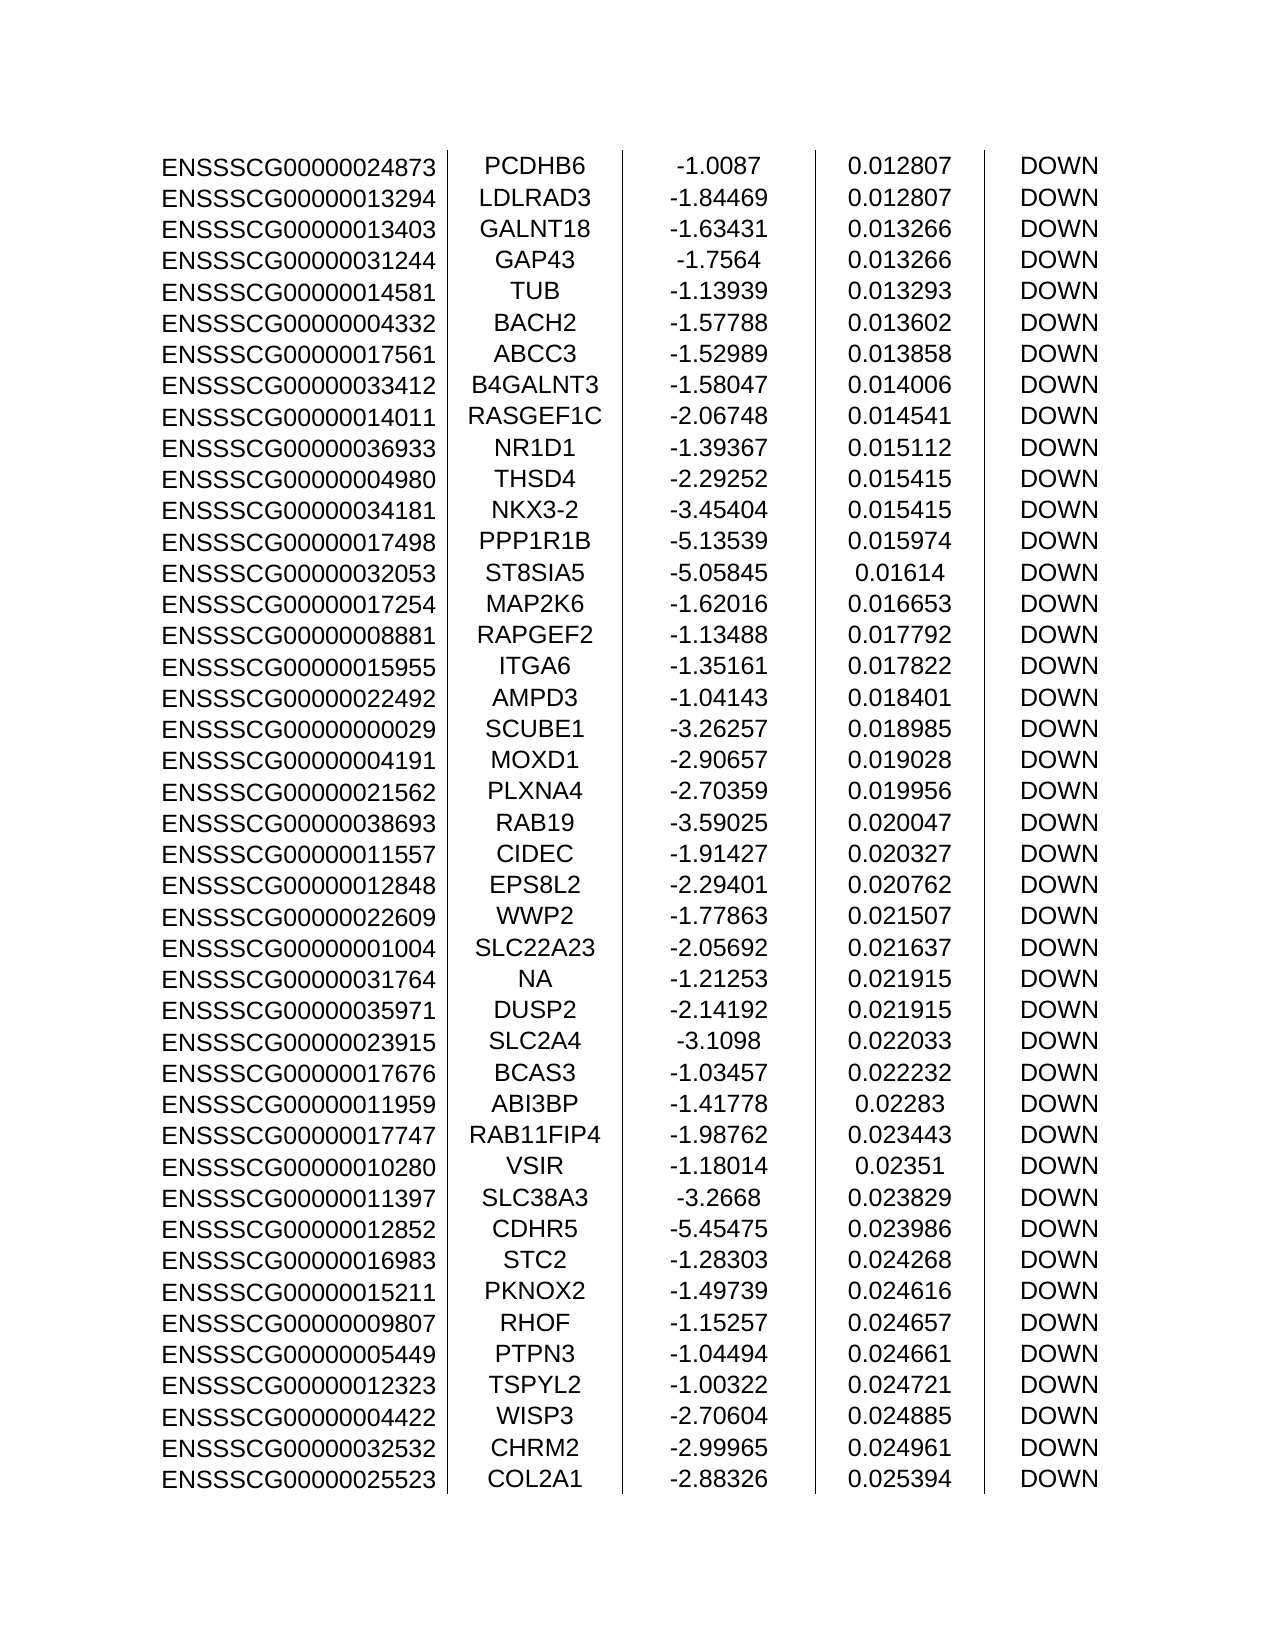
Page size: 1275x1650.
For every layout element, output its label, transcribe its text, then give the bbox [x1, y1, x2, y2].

table_cell -1.49739 [623, 1275, 815, 1306]
table_cell -2.88326 [623, 1463, 815, 1494]
table_cell 0.021915 [816, 963, 984, 994]
table_cell -1.21253 [623, 963, 815, 994]
table_cell 0.018985 [816, 713, 984, 744]
table_cell -1.41778 [623, 1088, 815, 1119]
table_cell BCAS3 [448, 1056, 622, 1087]
table_cell 0.015112 [816, 431, 984, 462]
table_cell CIDEC [448, 838, 622, 869]
table_cell 0.012807 [816, 150, 984, 181]
table_cell -1.58047 [623, 369, 815, 400]
table_cell ENSSSCG00000031764 [150, 963, 447, 994]
table_cell 0.018401 [816, 681, 984, 712]
table_cell -2.70604 [623, 1400, 815, 1431]
table_cell -5.13539 [623, 525, 815, 556]
table_cell DOWN [985, 463, 1134, 494]
table_cell ENSSSCG00000004980 [150, 463, 447, 494]
table_cell ENSSSCG00000017676 [150, 1056, 447, 1087]
table_cell 0.024268 [816, 1244, 984, 1275]
table_cell ENSSSCG00000038693 [150, 806, 447, 837]
table_cell ENSSSCG00000035971 [150, 994, 447, 1025]
table_cell -1.91427 [623, 838, 815, 869]
table_cell ENSSSCG00000008881 [150, 619, 447, 650]
table_cell DOWN [985, 1056, 1134, 1087]
table_cell -5.05845 [623, 556, 815, 587]
table_cell GAP43 [448, 244, 622, 275]
table_cell ENSSSCG00000015955 [150, 650, 447, 681]
table_cell -2.29252 [623, 463, 815, 494]
table_cell 0.024885 [816, 1400, 984, 1431]
table_cell NA [448, 963, 622, 994]
table_cell -1.7564 [623, 244, 815, 275]
table_cell 0.023986 [816, 1213, 984, 1244]
table_cell PKNOX2 [448, 1275, 622, 1306]
table_cell DOWN [985, 306, 1134, 337]
table_cell 0.020047 [816, 806, 984, 837]
table_cell -2.06748 [623, 400, 815, 431]
table_cell ENSSSCG00000004422 [150, 1400, 447, 1431]
table_cell -1.63431 [623, 213, 815, 244]
table_cell DOWN [985, 556, 1134, 587]
table_cell 0.015415 [816, 463, 984, 494]
table_cell 0.016653 [816, 588, 984, 619]
table_cell DOWN [985, 619, 1134, 650]
table_cell SLC22A23 [448, 931, 622, 962]
table_cell ENSSSCG00000022492 [150, 681, 447, 712]
table_cell -1.04494 [623, 1338, 815, 1369]
table_cell BACH2 [448, 306, 622, 337]
table_cell -1.52989 [623, 338, 815, 369]
table_cell DOWN [985, 1275, 1134, 1306]
table_cell ENSSSCG00000009807 [150, 1306, 447, 1337]
table_cell PPP1R1B [448, 525, 622, 556]
table_cell DOWN [985, 838, 1134, 869]
table_cell ENSSSCG00000011397 [150, 1181, 447, 1212]
table_cell ENSSSCG00000031244 [150, 244, 447, 275]
table_cell 0.023443 [816, 1119, 984, 1150]
table_cell DOWN [985, 1306, 1134, 1337]
table_cell ENSSSCG00000000029 [150, 713, 447, 744]
table_cell ENSSSCG00000016983 [150, 1244, 447, 1275]
table_cell 0.024721 [816, 1369, 984, 1400]
table_cell DOWN [985, 150, 1134, 181]
table_cell 0.014541 [816, 400, 984, 431]
table_cell 0.015974 [816, 525, 984, 556]
table_cell -2.05692 [623, 931, 815, 962]
table_cell ENSSSCG00000012323 [150, 1369, 447, 1400]
table_cell -1.39367 [623, 431, 815, 462]
table_cell RAB11FIP4 [448, 1119, 622, 1150]
table_cell 0.017822 [816, 650, 984, 681]
table_cell 0.014006 [816, 369, 984, 400]
table_cell ENSSSCG00000012852 [150, 1213, 447, 1244]
table_cell DOWN [985, 1400, 1134, 1431]
table_cell DOWN [985, 650, 1134, 681]
table_cell DOWN [985, 1369, 1134, 1400]
table_cell DOWN [985, 244, 1134, 275]
table_cell TUB [448, 275, 622, 306]
table_cell ENSSSCG00000024873 [150, 150, 447, 181]
table_cell 0.020327 [816, 838, 984, 869]
table_cell 0.024961 [816, 1431, 984, 1462]
table_cell DOWN [985, 369, 1134, 400]
table_cell 0.017792 [816, 619, 984, 650]
table_cell PTPN3 [448, 1338, 622, 1369]
table_cell DOWN [985, 213, 1134, 244]
table_cell DOWN [985, 400, 1134, 431]
table_cell DOWN [985, 181, 1134, 212]
table_cell B4GALNT3 [448, 369, 622, 400]
table_cell DOWN [985, 275, 1134, 306]
table_cell 0.021507 [816, 900, 984, 931]
table_cell DOWN [985, 431, 1134, 462]
table_cell 0.02283 [816, 1088, 984, 1119]
table_cell -1.62016 [623, 588, 815, 619]
table_cell PLXNA4 [448, 775, 622, 806]
table_cell AMPD3 [448, 681, 622, 712]
table_cell -3.59025 [623, 806, 815, 837]
table_cell DOWN [985, 775, 1134, 806]
table_cell WISP3 [448, 1400, 622, 1431]
table_cell DOWN [985, 1244, 1134, 1275]
table_cell GALNT18 [448, 213, 622, 244]
table_cell -5.45475 [623, 1213, 815, 1244]
table_cell DOWN [985, 963, 1134, 994]
table_cell VSIR [448, 1150, 622, 1181]
table_cell DOWN [985, 1119, 1134, 1150]
table_cell ENSSSCG00000005449 [150, 1338, 447, 1369]
table_cell -1.13488 [623, 619, 815, 650]
table_cell 0.02351 [816, 1150, 984, 1181]
table_cell -1.03457 [623, 1056, 815, 1087]
table_cell ENSSSCG00000017561 [150, 338, 447, 369]
table_cell ENSSSCG00000023915 [150, 1025, 447, 1056]
table_cell DOWN [985, 1181, 1134, 1212]
table_cell -3.2668 [623, 1181, 815, 1212]
table_cell 0.021915 [816, 994, 984, 1025]
table_cell EPS8L2 [448, 869, 622, 900]
table_cell 0.012807 [816, 181, 984, 212]
table_cell -1.13939 [623, 275, 815, 306]
table_cell -2.70359 [623, 775, 815, 806]
table_cell SCUBE1 [448, 713, 622, 744]
table_cell ENSSSCG00000034181 [150, 494, 447, 525]
table_cell MOXD1 [448, 744, 622, 775]
table_cell RASGEF1C [448, 400, 622, 431]
table_cell ENSSSCG00000033412 [150, 369, 447, 400]
table_cell STC2 [448, 1244, 622, 1275]
table_cell ENSSSCG00000014581 [150, 275, 447, 306]
table_cell -2.90657 [623, 744, 815, 775]
table_cell ENSSSCG00000011557 [150, 838, 447, 869]
table_cell -3.26257 [623, 713, 815, 744]
table_cell 0.024661 [816, 1338, 984, 1369]
table_cell ST8SIA5 [448, 556, 622, 587]
table_cell LDLRAD3 [448, 181, 622, 212]
table_cell DOWN [985, 900, 1134, 931]
table_cell ITGA6 [448, 650, 622, 681]
table_cell ABCC3 [448, 338, 622, 369]
table_cell PCDHB6 [448, 150, 622, 181]
table_cell DOWN [985, 1431, 1134, 1462]
table_cell ENSSSCG00000004191 [150, 744, 447, 775]
table_cell CDHR5 [448, 1213, 622, 1244]
table_cell -1.04143 [623, 681, 815, 712]
table_cell ENSSSCG00000032053 [150, 556, 447, 587]
table_cell ENSSSCG00000001004 [150, 931, 447, 962]
table_cell 0.024657 [816, 1306, 984, 1337]
table_cell DOWN [985, 494, 1134, 525]
table_cell -3.1098 [623, 1025, 815, 1056]
table_cell DOWN [985, 869, 1134, 900]
table_cell DOWN [985, 1025, 1134, 1056]
table_cell -1.0087 [623, 150, 815, 181]
table_cell 0.013293 [816, 275, 984, 306]
table_cell ABI3BP [448, 1088, 622, 1119]
table_cell DOWN [985, 994, 1134, 1025]
table_cell WWP2 [448, 900, 622, 931]
table_cell NKX3-2 [448, 494, 622, 525]
table_cell -1.77863 [623, 900, 815, 931]
table_cell 0.023829 [816, 1181, 984, 1212]
table_cell ENSSSCG00000015211 [150, 1275, 447, 1306]
table_cell ENSSSCG00000004332 [150, 306, 447, 337]
table_cell 0.019028 [816, 744, 984, 775]
table_cell -1.84469 [623, 181, 815, 212]
table_cell -1.35161 [623, 650, 815, 681]
table_cell 0.013858 [816, 338, 984, 369]
table_cell -1.00322 [623, 1369, 815, 1400]
table_cell DOWN [985, 806, 1134, 837]
table_cell DUSP2 [448, 994, 622, 1025]
table_cell NR1D1 [448, 431, 622, 462]
table_cell THSD4 [448, 463, 622, 494]
table_cell -1.28303 [623, 1244, 815, 1275]
table_cell 0.019956 [816, 775, 984, 806]
table_cell -2.99965 [623, 1431, 815, 1462]
table_cell 0.022033 [816, 1025, 984, 1056]
table_cell MAP2K6 [448, 588, 622, 619]
table_cell 0.015415 [816, 494, 984, 525]
table_cell ENSSSCG00000025523 [150, 1463, 447, 1494]
table_cell ENSSSCG00000011959 [150, 1088, 447, 1119]
table_cell 0.013602 [816, 306, 984, 337]
table_cell 0.024616 [816, 1275, 984, 1306]
table_cell CHRM2 [448, 1431, 622, 1462]
table_cell 0.021637 [816, 931, 984, 962]
table_cell ENSSSCG00000022609 [150, 900, 447, 931]
table_cell ENSSSCG00000021562 [150, 775, 447, 806]
table_cell ENSSSCG00000017498 [150, 525, 447, 556]
table_cell -1.98762 [623, 1119, 815, 1150]
table_cell DOWN [985, 931, 1134, 962]
table_cell 0.025394 [816, 1463, 984, 1494]
table_cell 0.013266 [816, 244, 984, 275]
table_cell 0.013266 [816, 213, 984, 244]
table_cell RHOF [448, 1306, 622, 1337]
table_cell -1.57788 [623, 306, 815, 337]
table_cell -1.15257 [623, 1306, 815, 1337]
table_cell DOWN [985, 744, 1134, 775]
table_cell -1.18014 [623, 1150, 815, 1181]
table_cell ENSSSCG00000014011 [150, 400, 447, 431]
table_cell 0.01614 [816, 556, 984, 587]
table_cell DOWN [985, 1463, 1134, 1494]
table_cell RAB19 [448, 806, 622, 837]
table_cell ENSSSCG00000017747 [150, 1119, 447, 1150]
table_cell -2.29401 [623, 869, 815, 900]
table_cell COL2A1 [448, 1463, 622, 1494]
table_cell ENSSSCG00000017254 [150, 588, 447, 619]
table_cell DOWN [985, 1213, 1134, 1244]
table_cell 0.022232 [816, 1056, 984, 1087]
table_cell ENSSSCG00000013294 [150, 181, 447, 212]
table_cell 0.020762 [816, 869, 984, 900]
table_cell DOWN [985, 1338, 1134, 1369]
table_cell ENSSSCG00000036933 [150, 431, 447, 462]
table_cell SLC38A3 [448, 1181, 622, 1212]
table_cell DOWN [985, 681, 1134, 712]
table_cell -2.14192 [623, 994, 815, 1025]
table_cell DOWN [985, 1150, 1134, 1181]
table_cell TSPYL2 [448, 1369, 622, 1400]
table_cell DOWN [985, 525, 1134, 556]
table_cell DOWN [985, 338, 1134, 369]
table_cell DOWN [985, 588, 1134, 619]
table_cell ENSSSCG00000010280 [150, 1150, 447, 1181]
table_cell ENSSSCG00000012848 [150, 869, 447, 900]
table_cell ENSSSCG00000013403 [150, 213, 447, 244]
table_cell DOWN [985, 1088, 1134, 1119]
table_cell ENSSSCG00000032532 [150, 1431, 447, 1462]
table_cell DOWN [985, 713, 1134, 744]
table_cell RAPGEF2 [448, 619, 622, 650]
table_cell -3.45404 [623, 494, 815, 525]
table_cell SLC2A4 [448, 1025, 622, 1056]
